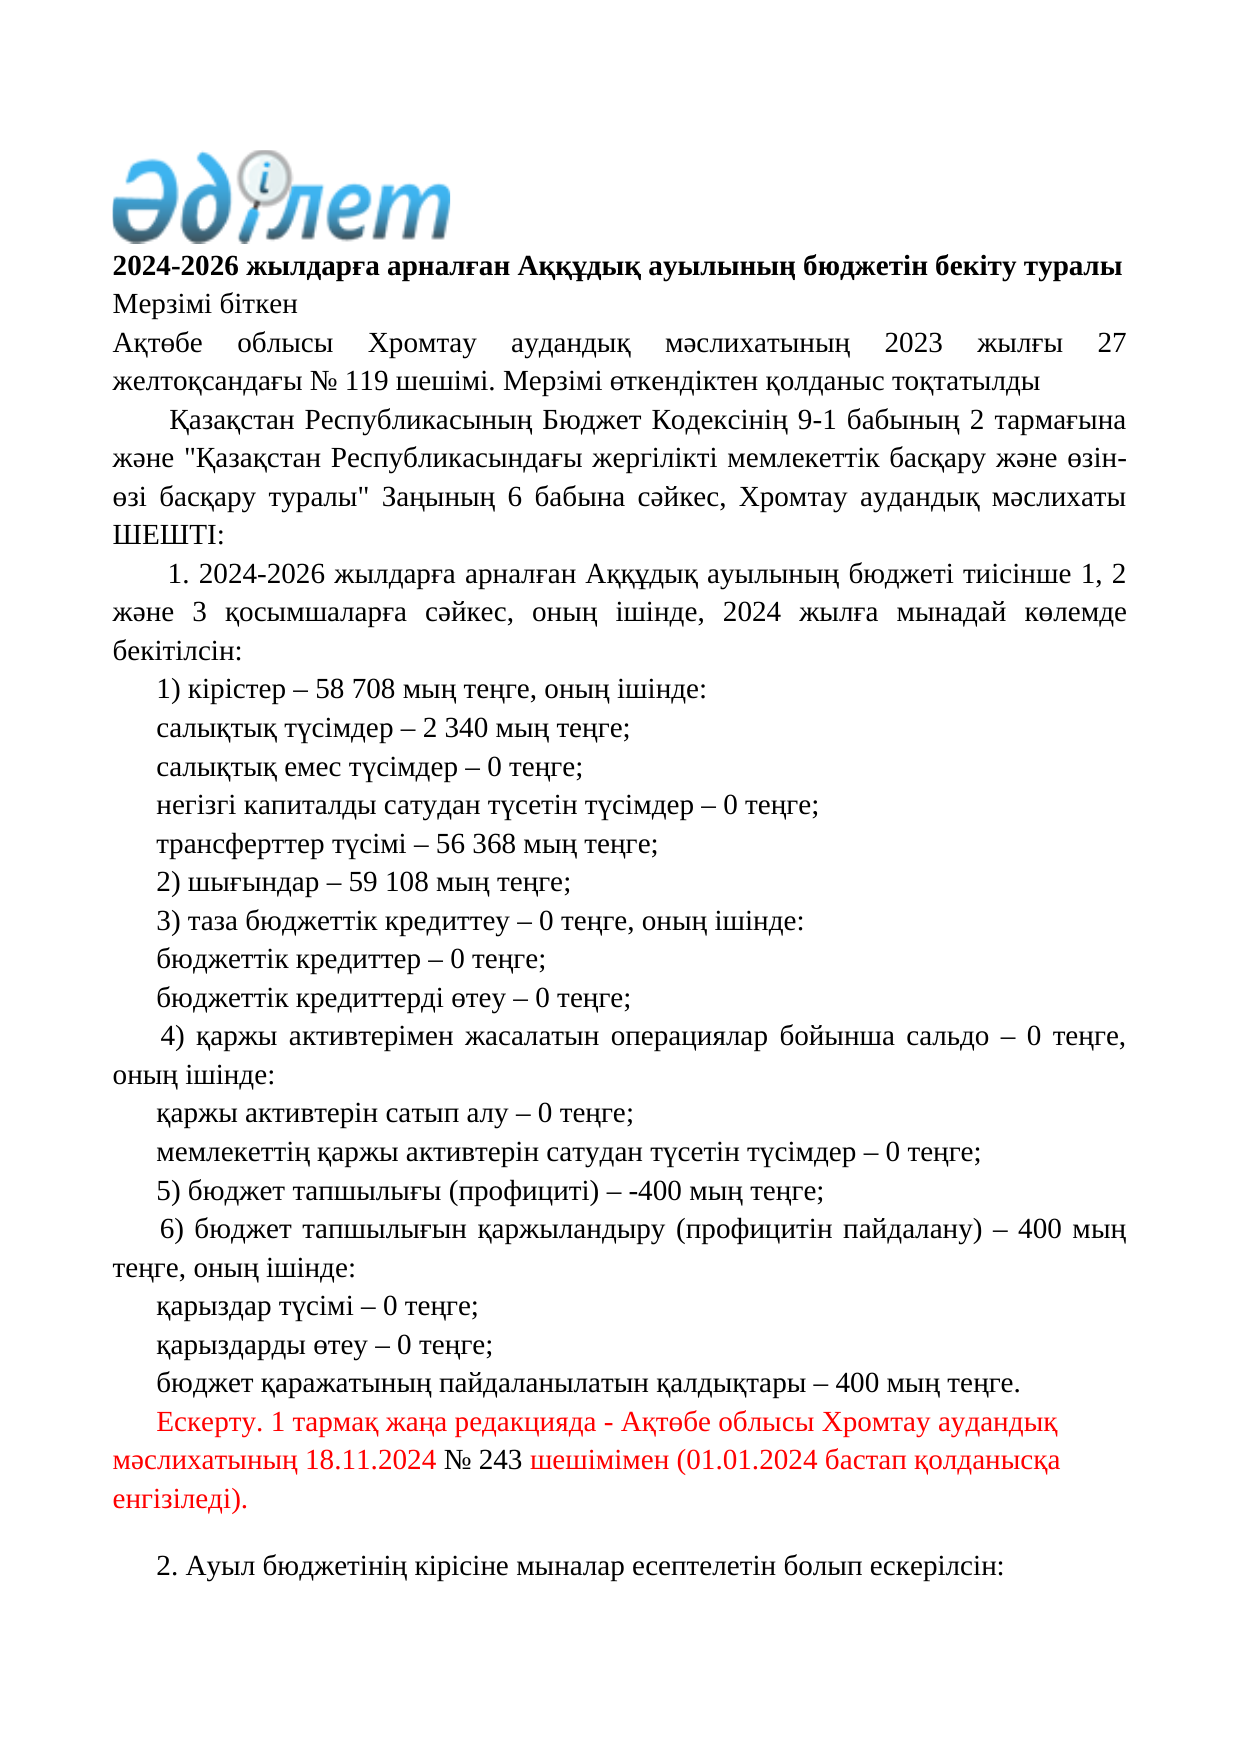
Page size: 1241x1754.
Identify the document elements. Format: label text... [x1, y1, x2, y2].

text 6) бюджет тапшылығын қаржыландыру (профицитін пайдалану) – 400 мың теңге, оның ішінде: [112, 1211, 1128, 1283]
text қарыздар түсімі – 0 теңге; [112, 1288, 1128, 1322]
text 1. 2024-2026 жылдарға арналған Аққұдық ауылының бюджеті тиісінше 1, 2 және 3 қосымшаларға сәйкес, оның ішінде, 2024 жылға мынадай көлемде бекітілсін: [112, 556, 1128, 667]
text бюджеттік кредиттер – 0 теңге; [112, 941, 1128, 975]
picture [112, 150, 451, 244]
text 1) кірістер – 58 708 мың теңге, оның ішінде: [112, 672, 1128, 705]
text Қазақстан Республикасының Бюджет Кодексінің 9-1 бабының 2 тармағына және "Қазақстан Республикасындағы жергілікті мемлекеттік басқару және өзін-өзі басқару туралы" Заңының 6 бабына сәйкес, Хромтау аудандық мәслихаты ШЕШТІ: [112, 402, 1128, 551]
text бюджеттік кредиттерді өтеу – 0 теңге; [112, 980, 1128, 1013]
text 4) қаржы активтерiмен жасалатын операциялар бойынша сальдо – 0 теңге, оның ішінде: [112, 1018, 1128, 1091]
text салықтық түсімдер – 2 340 мың теңге; [112, 710, 1128, 744]
text Мерзімі біткен [112, 286, 1128, 320]
text Ақтөбе облысы Хромтау аудандық мәслихатының 2023 жылғы 27 желтоқсандағы № 119 шешімі. Мерзімі өткендіктен қолданыс тоқтатылды [112, 325, 1128, 397]
text бюджет қаражатының пайдаланылатын қалдықтары – 400 мың теңге. [112, 1365, 1128, 1399]
text трансферттер түсімі – 56 368 мың теңге; [112, 826, 1128, 859]
text 2024-2026 жылдарға арналған Аққұдық ауылының бюджетін бекіту туралы [112, 248, 1128, 281]
text салықтық емес түсімдер – 0 теңге; [112, 749, 1128, 782]
text 5) бюджет тапшылығы (профициті) – -400 мың теңге; [112, 1173, 1128, 1206]
text 2) шығындар – 59 108 мың теңге; [112, 864, 1128, 898]
text 3) таза бюджеттік кредиттеу – 0 теңге, оның ішінде: [112, 903, 1128, 936]
text мемлекеттің қаржы активтерін сатудан түсетін түсімдер – 0 теңге; [112, 1134, 1128, 1168]
text қарыздарды өтеу – 0 теңге; [112, 1327, 1128, 1360]
text 2. Ауыл бюджетінің кірісіне мыналар есептелетін болып ескерілсін: [112, 1548, 1128, 1582]
text негізгі капиталды сатудан түсетін түсімдер – 0 теңге; [112, 787, 1128, 821]
text Ескерту. 1 тармақ жаңа редакцияда - Ақтөбе облысы Хромтау аудандық мәслихатының 18.11.2024 № 243 шешімімен (01.01.2024 бастап қолданысқа енгізіледі). [112, 1404, 1128, 1545]
text қаржы активтерiн сатып алу – 0 теңге; [112, 1096, 1128, 1129]
